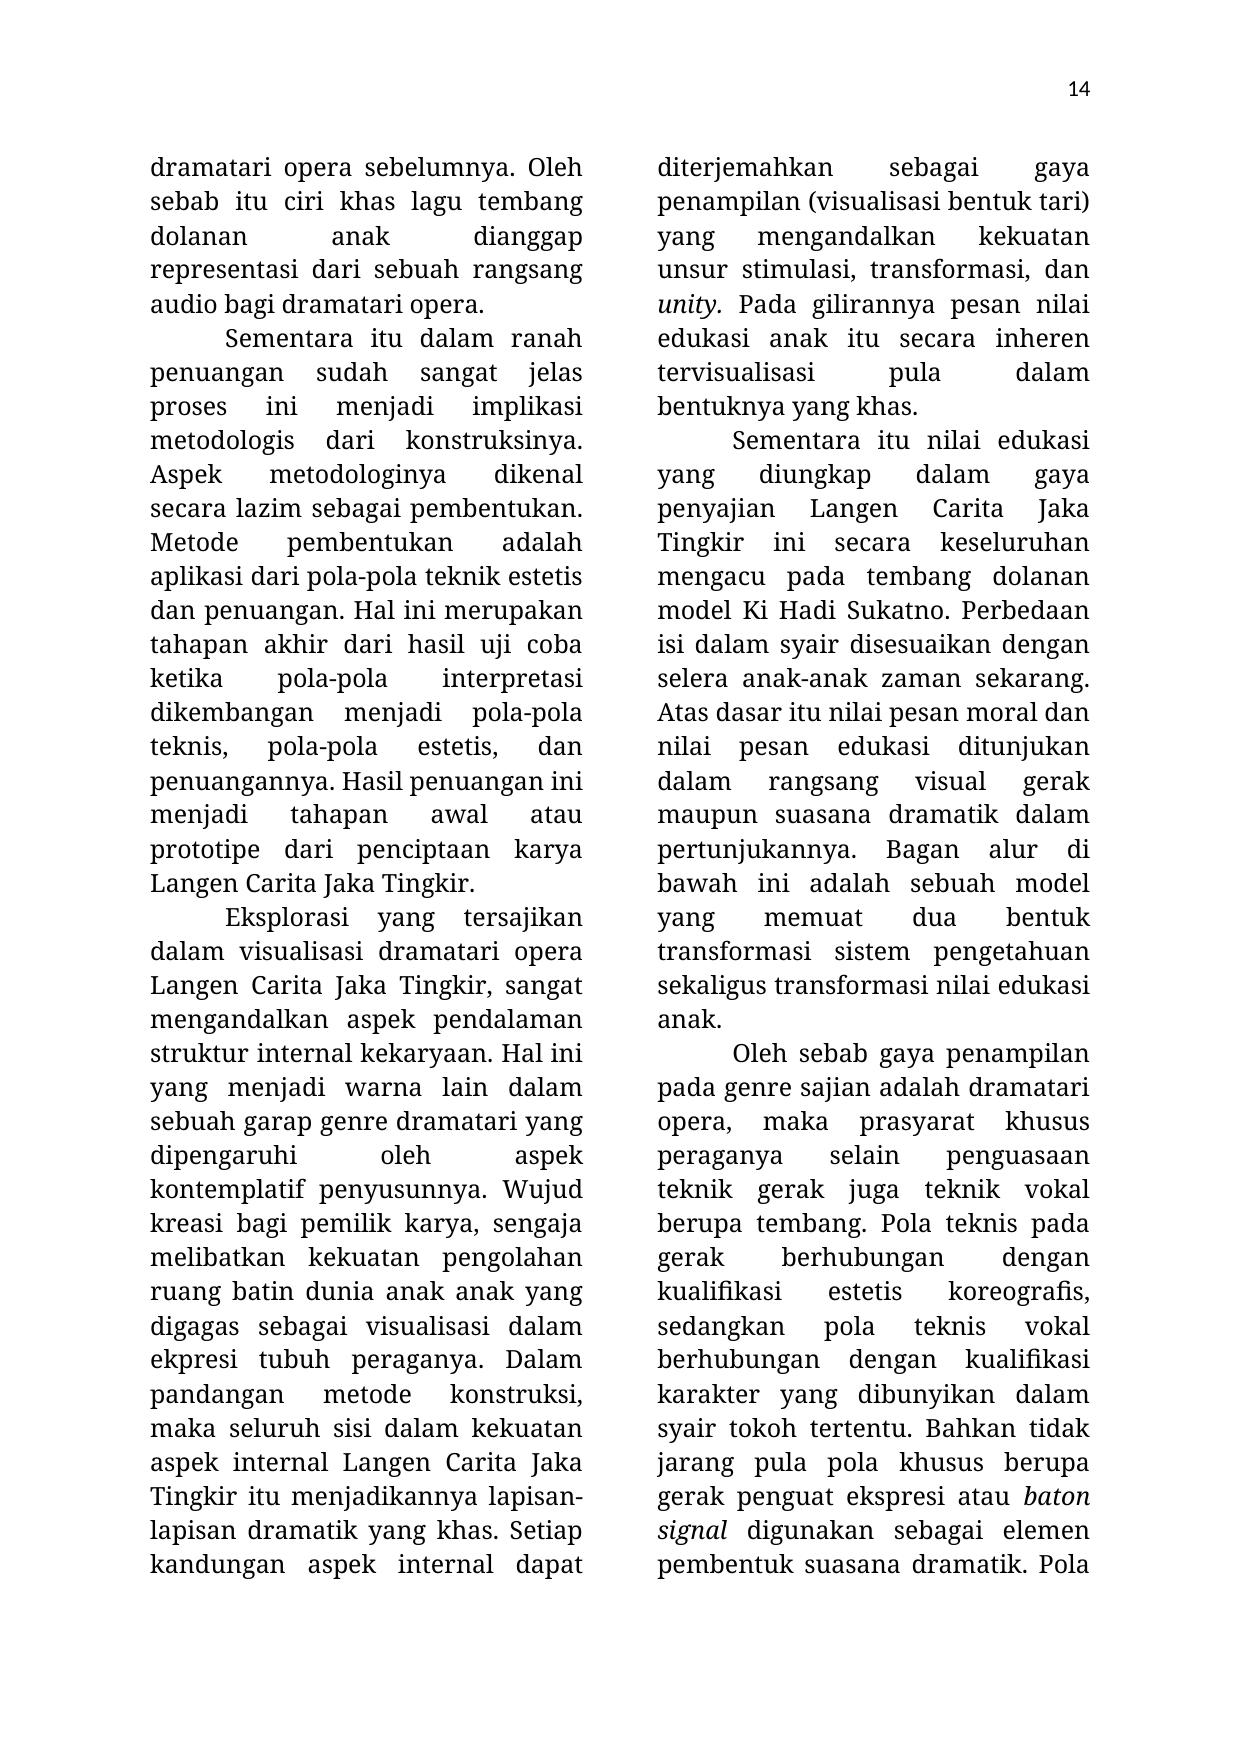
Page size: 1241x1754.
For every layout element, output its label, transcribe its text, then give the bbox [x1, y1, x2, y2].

text Sementara itu nilai edukasi yang diungkap dalam gaya penyajian Langen Carita Jaka Tingkir ini secara keseluruhan mengacu pada tembang dolanan model Ki Hadi Sukatno. Perbedaan isi dalam syair disesuaikan dengan selera anak-anak zaman sekarang. Atas dasar itu nilai pesan moral dan nilai pesan edukasi ditunjukan dalam rangsang visual gerak maupun suasana dramatik dalam pertunjukannya. Bagan alur di bawah ini adalah sebuah model yang memuat dua bentuk transformasi sistem pengetahuan sekaligus transformasi nilai edukasi anak. [657, 422, 1090, 1036]
list Sementara itu dalam ranah penuangan sudah sangat jelas proses ini menjadi implikasi metodologis dari konstruksinya. Aspek metodologinya dikenal secara lazim sebagai pembentukan. Metode pembentukan adalah aplikasi dari pola-pola teknik estetis dan penuangan. Hal ini merupakan tahapan akhir dari hasil uji coba ketika pola-pola interpretasi dikembangan menjadi pola-pola teknis, pola-pola estetis, dan penuangannya. Hasil penuangan ini menjadi tahapan awal atau prototipe dari penciptaan karya Langen Carita Jaka Tingkir. [150, 320, 583, 899]
list Eksplorasi yang tersajikan dalam visualisasi dramatari opera Langen Carita Jaka Tingkir, sangat mengandalkan aspek pendalaman struktur internal kekaryaan. Hal ini yang menjadi warna lain dalam sebuah garap genre dramatari yang dipengaruhi oleh aspek kontemplatif penyusunnya. Wujud kreasi bagi pemilik karya, sengaja melibatkan kekuatan pengolahan ruang batin dunia anak anak yang digagas sebagai visualisasi dalam ekpresi tubuh peraganya. Dalam pandangan metode konstruksi, maka seluruh sisi dalam kekuatan aspek internal Langen Carita Jaka Tingkir itu menjadikannya lapisan-lapisan dramatik yang khas. Setiap kandungan aspek internal dapat diterjemahkan sebagai gaya penampilan (visualisasi bentuk tari) yang mengandalkan kekuatan unsur stimulasi, transformasi, dan unity. Pada gilirannya pesan nilai edukasi anak itu secara inheren tervisualisasi pula dalam bentuknya yang khas. [657, 150, 1090, 422]
list Eksplorasi yang tersajikan dalam visualisasi dramatari opera Langen Carita Jaka Tingkir, sangat mengandalkan aspek pendalaman struktur internal kekaryaan. Hal ini yang menjadi warna lain dalam sebuah garap genre dramatari yang dipengaruhi oleh aspek kontemplatif penyusunnya. Wujud kreasi bagi pemilik karya, sengaja melibatkan kekuatan pengolahan ruang batin dunia anak anak yang digagas sebagai visualisasi dalam ekpresi tubuh peraganya. Dalam pandangan metode konstruksi, maka seluruh sisi dalam kekuatan aspek internal Langen Carita Jaka Tingkir itu menjadikannya lapisan-lapisan dramatik yang khas. Setiap kandungan aspek internal dapat diterjemahkan sebagai gaya penampilan (visualisasi bentuk tari) yang mengandalkan kekuatan unsur stimulasi, transformasi, dan unity. Pada gilirannya pesan nilai edukasi anak itu secara inheren tervisualisasi pula dalam bentuknya yang khas. [150, 899, 583, 1581]
